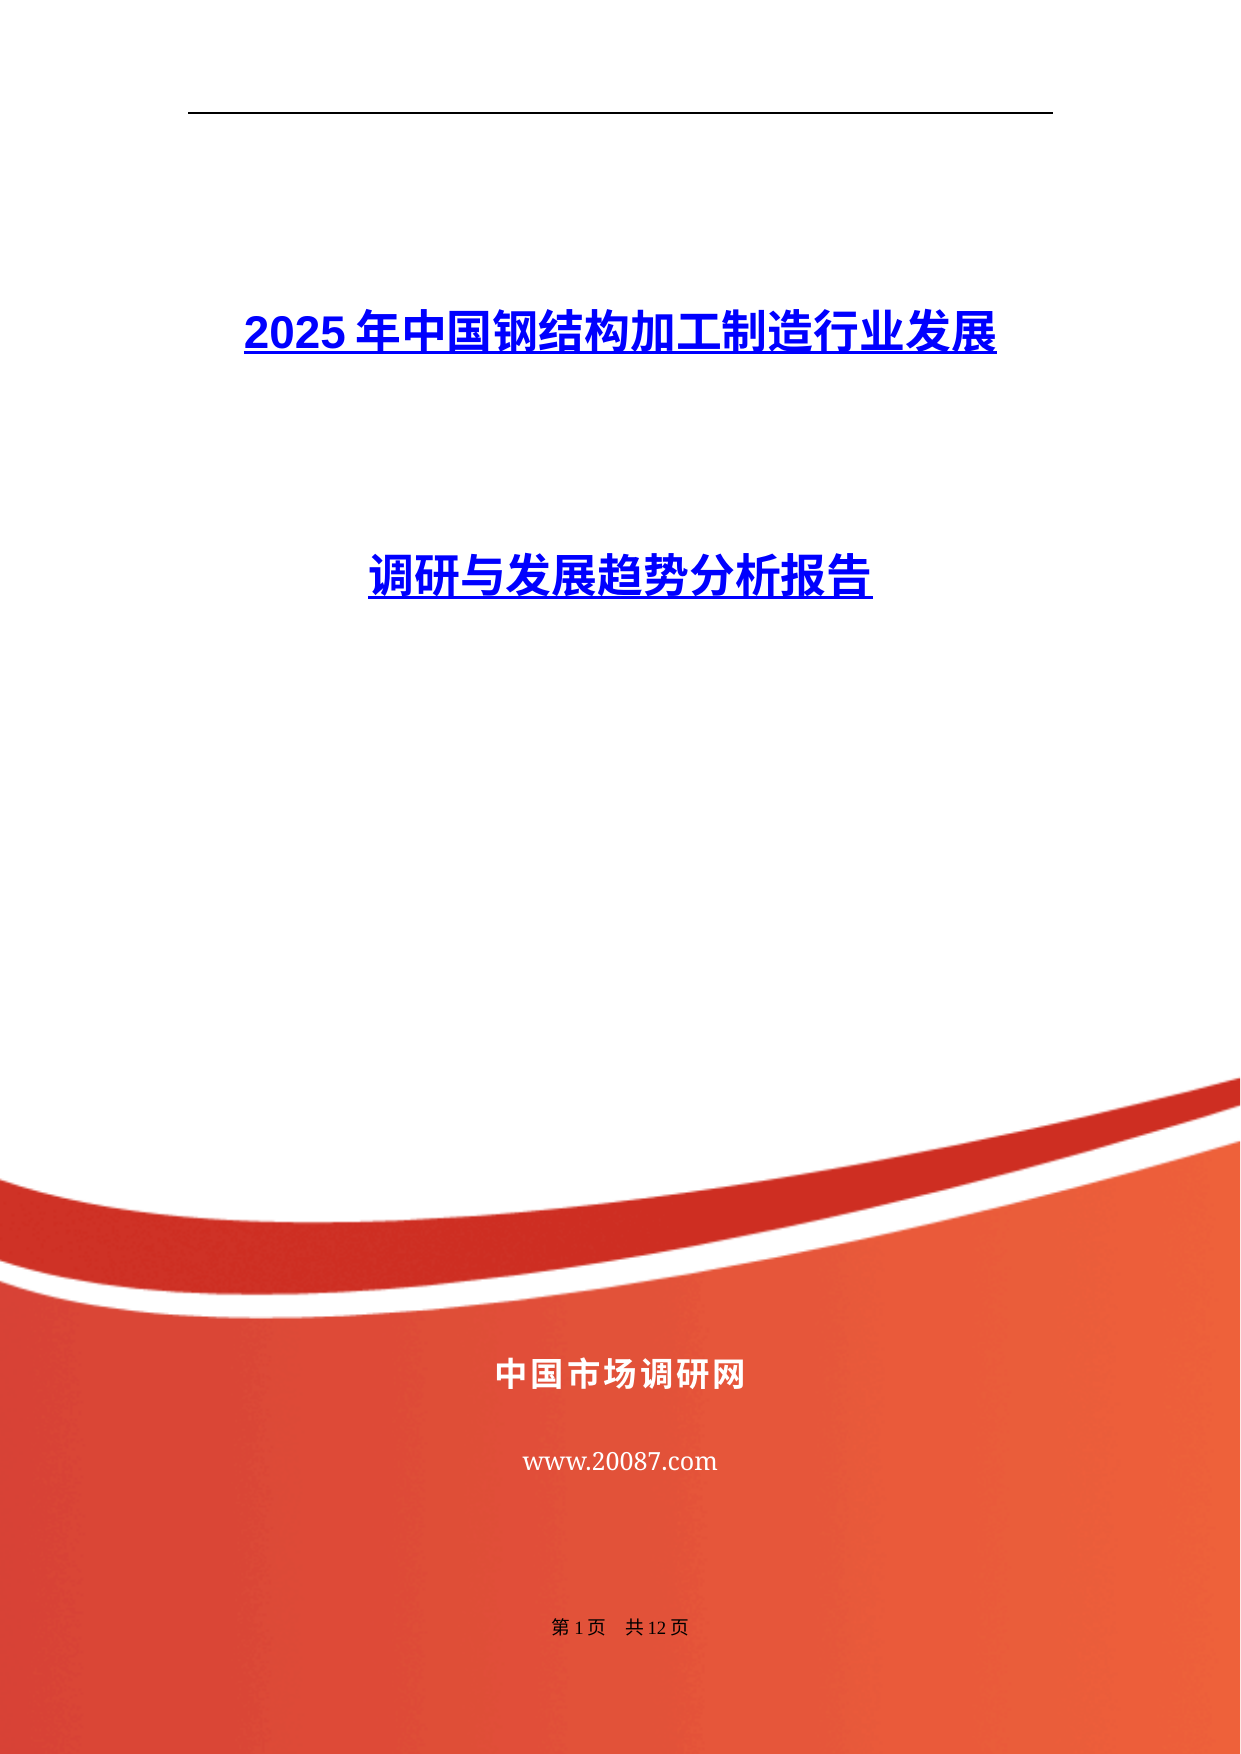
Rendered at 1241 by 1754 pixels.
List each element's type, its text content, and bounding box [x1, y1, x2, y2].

table_header 2025年中国钢结构加工制造行业发展调研与发展趋势分析报告 [188, 207, 1053, 773]
picture [0, 1006, 1241, 1754]
text www.20087.com [187, 1428, 1053, 1493]
subtitle 中国市场调研网 [187, 1339, 1053, 1404]
